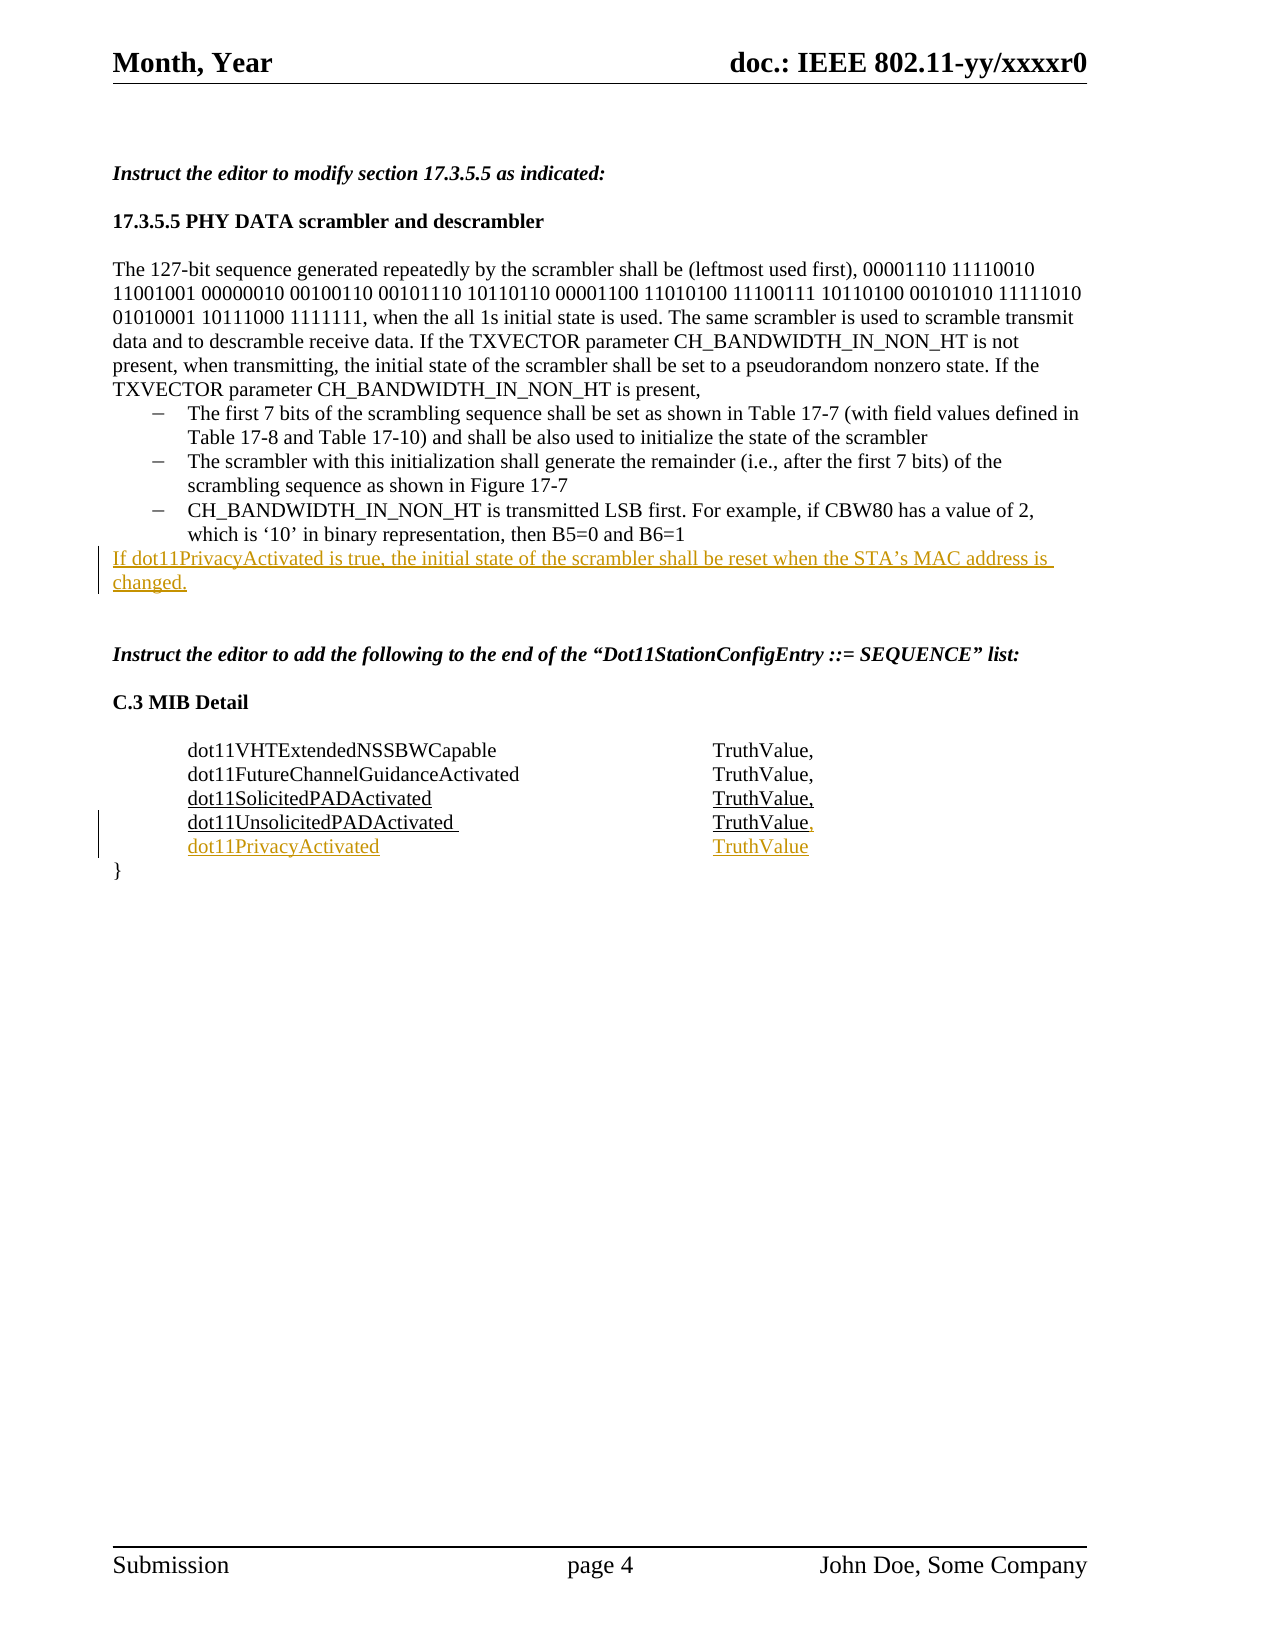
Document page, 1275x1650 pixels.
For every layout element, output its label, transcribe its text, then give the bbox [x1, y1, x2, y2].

text The 127-bit sequence generated repeatedly by the scrambler shall be (leftmost used first), 00001110 11110010 11001001 00000010 00100110 00101110 10110110 00001100 11010100 11100111 10110100 00101010 11111010 01010001 10111000 1111111, when the all 1s initial state is used. The same scrambler is used to scramble transmit data and to descramble receive data. If the TXVECTOR parameter CH_BANDWIDTH_IN_NON_HT is not present, when transmitting, the initial state of the scrambler shall be set to a pseudorandom nonzero state. If the TXVECTOR parameter CH_BANDWIDTH_IN_NON_HT is present, [112, 257, 1087, 401]
text dot11VHTExtendedNSSBWCapable TruthValue, [112, 738, 1087, 762]
text dot11UnsolicitedPADActivated TruthValue [112, 810, 1087, 834]
text Instruct the editor to modify section 17.3.5.5 as indicated: [112, 161, 1087, 185]
text dot11FutureChannelGuidanceActivated TruthValue, [112, 762, 1087, 786]
text } [112, 858, 1087, 882]
text 17.3.5.5 PHY DATA scrambler and descrambler [112, 209, 1087, 233]
list CH_BANDWIDTH_IN_NON_HT is transmitted LSB first. For example, if CBW80 has a value of 2, which is ‘10’ in binary representation, then B5=0 and B6=1 [150, 497, 1087, 546]
list The scrambler with this initialization shall generate the remainder (i.e., after the first 7 bits) of the scrambling sequence as shown in Figure 17-7 [150, 449, 1087, 497]
text C.3 MIB Detail [112, 690, 1087, 714]
list The first 7 bits of the scrambling sequence shall be set as shown in Table 17-7 (with field values defined in Table 17-8 and Table 17-10) and shall be also used to initialize the state of the scrambler [150, 401, 1087, 449]
text Instruct the editor to add the following to the end of the “Dot11StationConfigEntry ::= SEQUENCE” list: [112, 642, 1087, 666]
text dot11SolicitedPADActivated TruthValue, [112, 786, 1087, 810]
